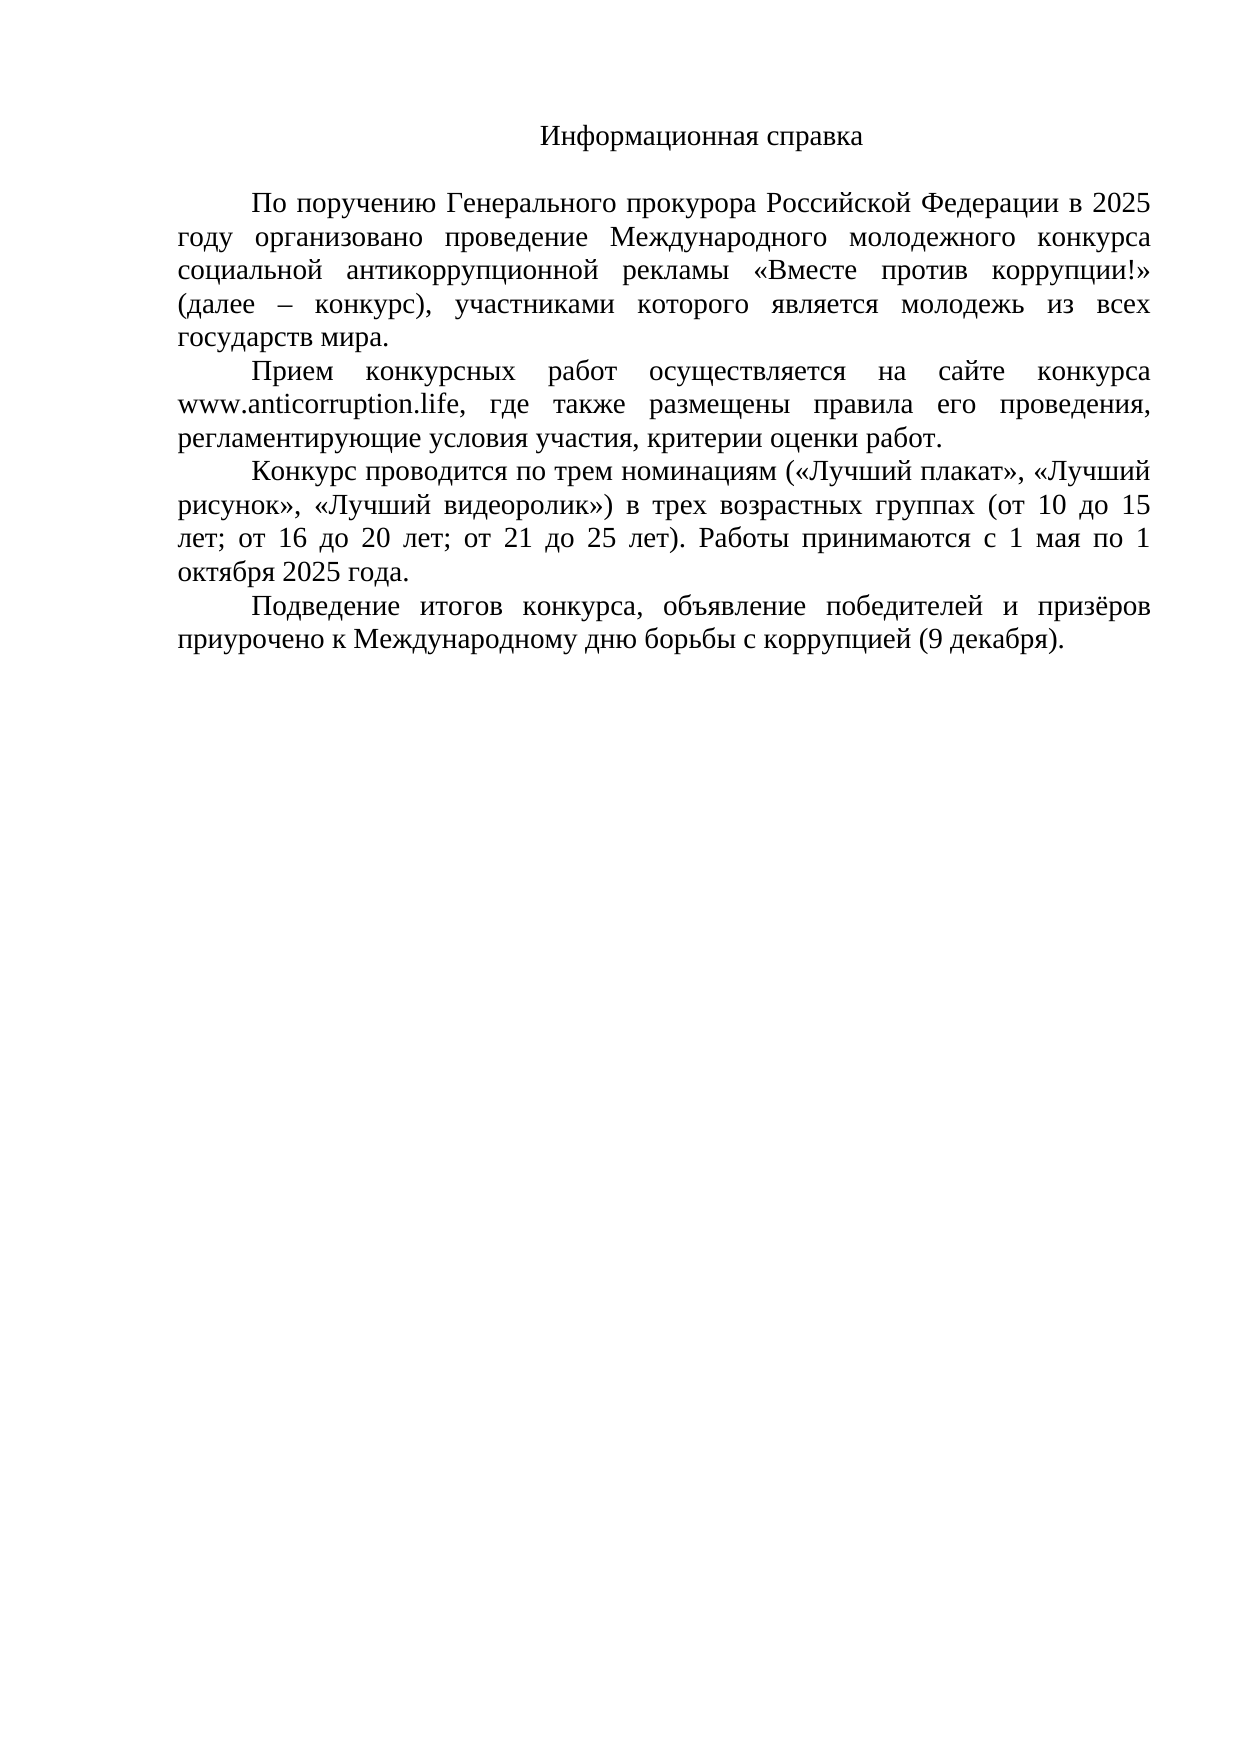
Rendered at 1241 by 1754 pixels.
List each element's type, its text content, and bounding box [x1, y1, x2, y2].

text Конкурс проводится по трем номинациям («Лучший плакат», «Лучший рисунок», «Лучший видеоролик») в трех возрастных группах (от 10 до 15 лет; от 16 до 20 лет; от 21 до 25 лет). Работы принимаются с 1 мая по 1 октября 2025 года. [177, 453, 1152, 588]
text Прием конкурсных работ осуществляется на сайте конкурса www.anticorruption.life, где также размещены правила его проведения, регламентирующие условия участия, критерии оценки работ. [177, 353, 1152, 453]
text Подведение итогов конкурса, объявление победителей и призёров приурочено к Международному дню борьбы с коррупцией (9 декабря). [177, 588, 1152, 655]
text По поручению Генерального прокурора Российской Федерации в 2025 году организовано проведение Международного молодежного конкурса социальной антикоррупционной рекламы «Вместе против коррупции!» (далее – конкурс), участниками которого является молодежь из всех государств мира. [177, 185, 1152, 353]
text Информационная справка [177, 118, 1152, 152]
